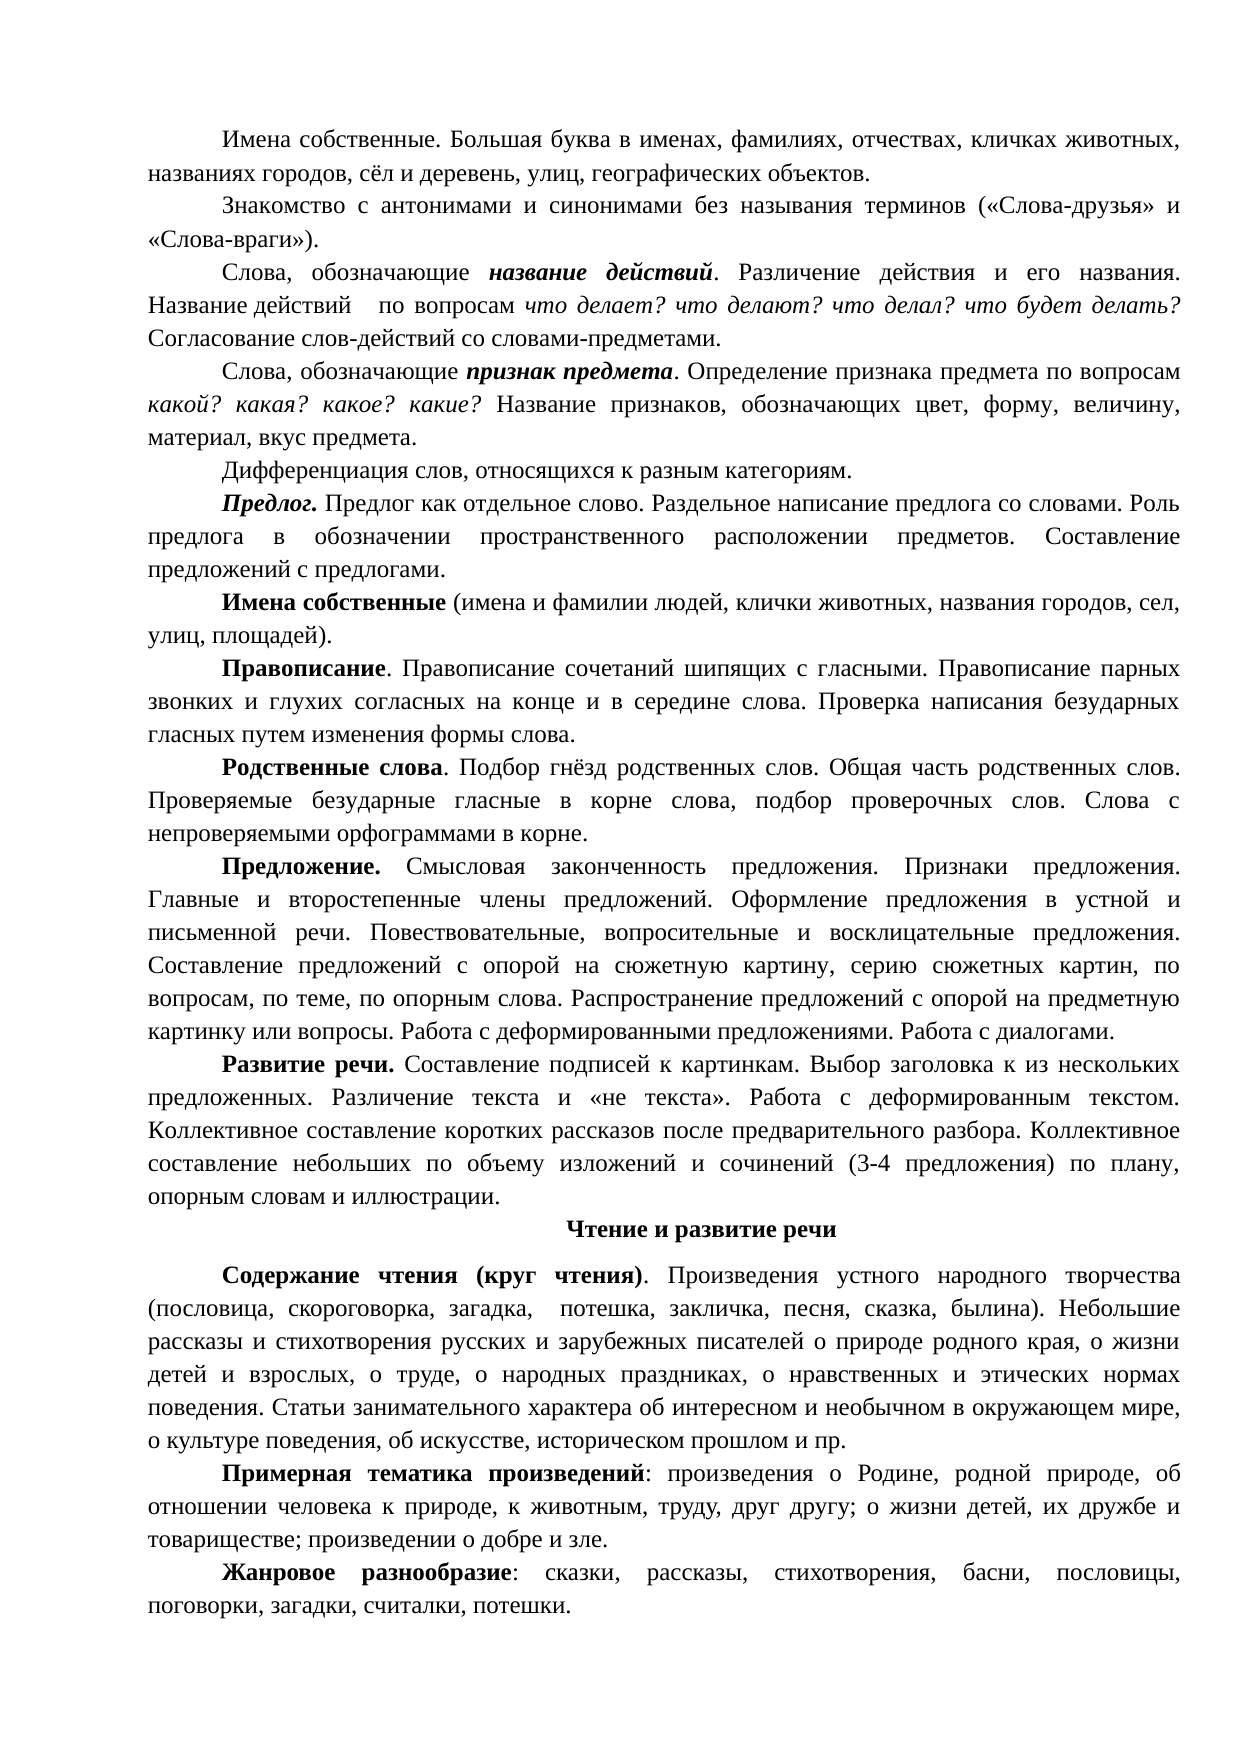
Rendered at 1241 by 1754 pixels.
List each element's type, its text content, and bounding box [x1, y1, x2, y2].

text Примерная тематика произведений: произведения о Родине, родной природе, об отношении человека к природе, к животным, труду, друг другу; о жизни детей, их дружбе и товариществе; произведении о добре и зле. [148, 1458, 1181, 1553]
text Предлог. Предлог как отдельное слово. Раздельное написание предлога со словами. Роль предлога в обозначении пространственного расположении предметов. Составление предложений с предлогами. [148, 488, 1181, 583]
text Предложение. Смысловая законченность предложения. Признаки предложения. Главные и второстепенные члены предложений. Оформление предложения в устной и письменной речи. Повествовательные, вопросительные и восклицательные предложения. Составление предложений с опорой на сюжетную картину, серию сюжетных картин, по вопросам, по теме, по опорным слова. Распространение предложений с опорой на предметную картинку или вопросы. Работа с деформированными предложениями. Работа с диалогами. [148, 851, 1181, 1045]
text Родственные слова. Подбор гнёзд родственных слов. Общая часть родственных слов. Проверяемые безударные гласные в корне слова, подбор проверочных слов. Слова с непроверяемыми орфограммами в корне. [148, 752, 1181, 847]
text Слова, обозначающие название действий. Различение действия и его названия. Название действий по вопросам что делает? что делают? что делал? что будет делать? Согласование слов-действий со словами-предметами. [148, 257, 1181, 351]
text Слова, обозначающие признак предмета. Определение признака предмета по вопросам какой? какая? какое? какие? Название признаков, обозначающих цвет, форму, величину, материал, вкус предмета. [148, 356, 1181, 451]
text Жанровое разнообразие: сказки, рассказы, стихотворения, басни, пословицы, поговорки, загадки, считалки, потешки. [148, 1557, 1181, 1619]
text Имена собственные (имена и фамилии людей, клички животных, названия городов, сел, улиц, площадей). [148, 587, 1181, 649]
text Содержание чтения (круг чтения). Произведения устного народного творчества (пословица, скороговорка, загадка, потешка, закличка, песня, сказка, былина). Небольшие рассказы и стихотворения русских и зарубежных писателей о природе родного края, о жизни детей и взрослых, о труде, о народных праздниках, о нравственных и этических нормах поведения. Статьи занимательного характера об интересном и необычном в окружающем мире, о культуре поведения, об искусстве, историческом прошлом и пр. [148, 1260, 1181, 1454]
text Развитие речи. Составление подписей к картинкам. Выбор заголовка к из нескольких предложенных. Различение текста и «не текста». Работа с деформированным текстом. Коллективное составление коротких рассказов после предварительного разбора. Коллективное составление небольших по объему изложений и сочинений (3-4 предложения) по плану, опорным словам и иллюстрации. [148, 1049, 1181, 1210]
text Правописание. Правописание сочетаний шипящих с гласными. Правописание парных звонких и глухих согласных на конце и в середине слова. Проверка написания безударных гласных путем изменения формы слова. [148, 653, 1181, 748]
text Имена собственные. Большая буква в именах, фамилиях, отчествах, кличках животных, названиях городов, сёл и деревень, улиц, географических объектов. [148, 124, 1181, 186]
text Знакомство с антонимами и синонимами без называния терминов («Слова-друзья» и «Слова-враги»). [148, 191, 1181, 252]
text Дифференциация слов, относящихся к разным категориям. [148, 455, 1181, 483]
text Чтение и развитие речи [148, 1214, 1181, 1243]
